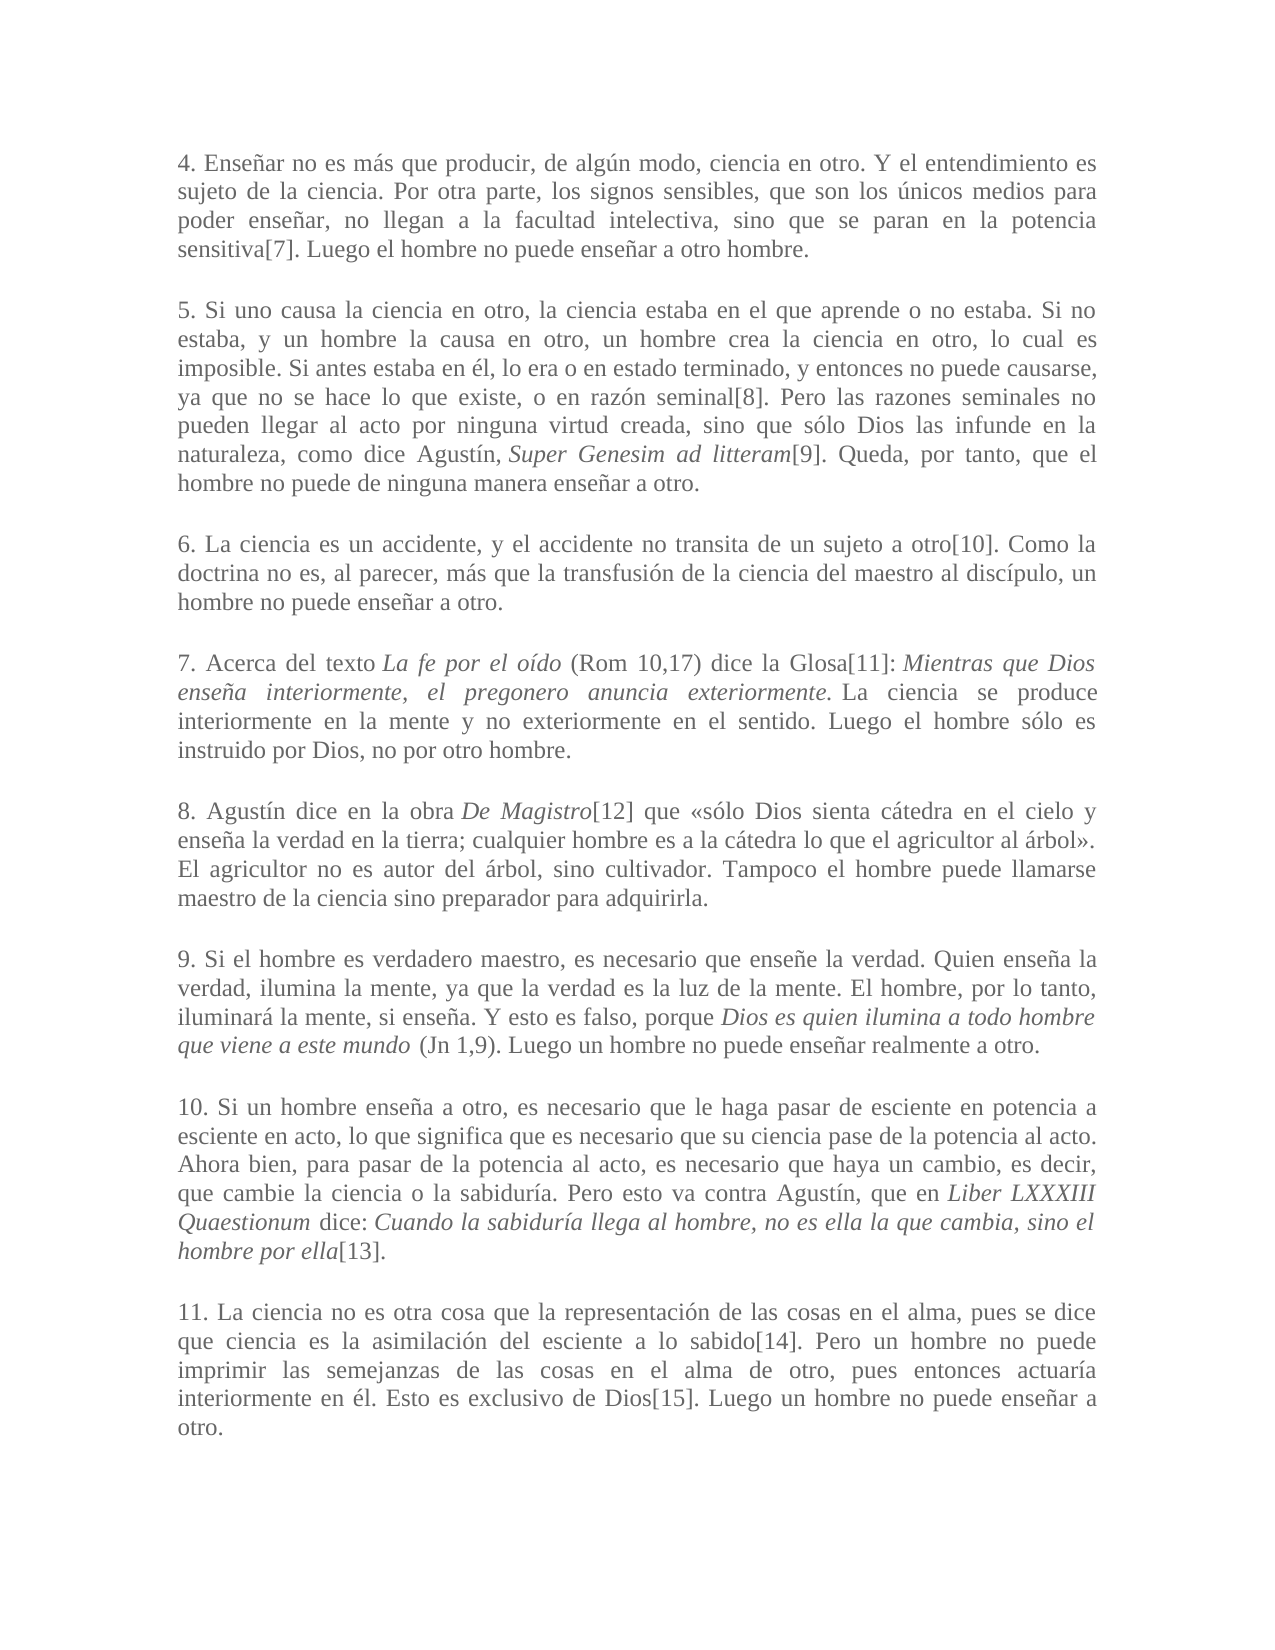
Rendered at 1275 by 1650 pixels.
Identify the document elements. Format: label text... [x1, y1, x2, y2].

text 7. Acerca del texto La fe por el oído (Rom 10,17) dice la Glosa[11]: Mientras que Dios enseña interiormente, el pregonero anuncia exteriormente. La ciencia se produce interiormente en la mente y no exteriormente en el sentido. Luego el hombre sólo es instruido por Dios, no por otro hombre. [177, 648, 1098, 763]
text 9. Si el hombre es verdadero maestro, es necesario que enseñe la verdad. Quien enseña la verdad, ilumina la mente, ya que la verdad es la luz de la mente. El hombre, por lo tanto, iluminará la mente, si enseña. Y esto es falso, porque Dios es quien ilumina a todo hombre que viene a este mundo (Jn 1,9). Luego un hombre no puede enseñar realmente a otro. [177, 944, 1098, 1059]
text 10. Si un hombre enseña a otro, es necesario que le haga pasar de esciente en potencia a esciente en acto, lo que significa que es necesario que su ciencia pase de la potencia al acto. Ahora bien, para pasar de la potencia al acto, es necesario que haya un cambio, es decir, que cambie la ciencia o la sabiduría. Pero esto va contra Agustín, que en Liber LXXXIII Quaestionum dice: Cuando la sabiduría llega al hombre, no es ella la que cambia, sino el hombre por ella[13]. [177, 1092, 1098, 1264]
text 4. Enseñar no es más que producir, de algún modo, ciencia en otro. Y el entendimiento es sujeto de la ciencia. Por otra parte, los signos sensibles, que son los únicos medios para poder enseñar, no llegan a la facultad intelectiva, sino que se paran en la potencia sensitiva[7]. Luego el hombre no puede enseñar a otro hombre. [177, 148, 1098, 263]
text 5. Si uno causa la ciencia en otro, la ciencia estaba en el que aprende o no estaba. Si no estaba, y un hombre la causa en otro, un hombre crea la ciencia en otro, lo cual es imposible. Si antes estaba en él, lo era o en estado terminado, y entonces no puede causarse, ya que no se hace lo que existe, o en razón seminal[8]. Pero las razones seminales no pueden llegar al acto por ninguna virtud creada, sino que sólo Dios las infunde en la naturaleza, como dice Agustín, Super Genesim ad litteram[9]. Queda, por tanto, que el hombre no puede de ninguna manera enseñar a otro. [177, 295, 1098, 497]
text 6. La ciencia es un accidente, y el accidente no transita de un sujeto a otro[10]. Como la doctrina no es, al parecer, más que la transfusión de la ciencia del maestro al discípulo, un hombre no puede enseñar a otro. [177, 529, 1098, 616]
text 11. La ciencia no es otra cosa que la representación de las cosas en el alma, pues se dice que ciencia es la asimilación del esciente a lo sabido[14]. Pero un hombre no puede imprimir las semejanzas de las cosas en el alma de otro, pues entonces actuaría interiormente en él. Esto es exclusivo de Dios[15]. Luego un hombre no puede enseñar a otro. [177, 1297, 1098, 1441]
text 8. Agustín dice en la obra De Magistro[12] que «sólo Dios sienta cátedra en el cielo y enseña la verdad en la tierra; cualquier hombre es a la cátedra lo que el agricultor al árbol». El agricultor no es autor del árbol, sino cultivador. Tampoco el hombre puede llamarse maestro de la ciencia sino preparador para adquirirla. [177, 796, 1098, 911]
